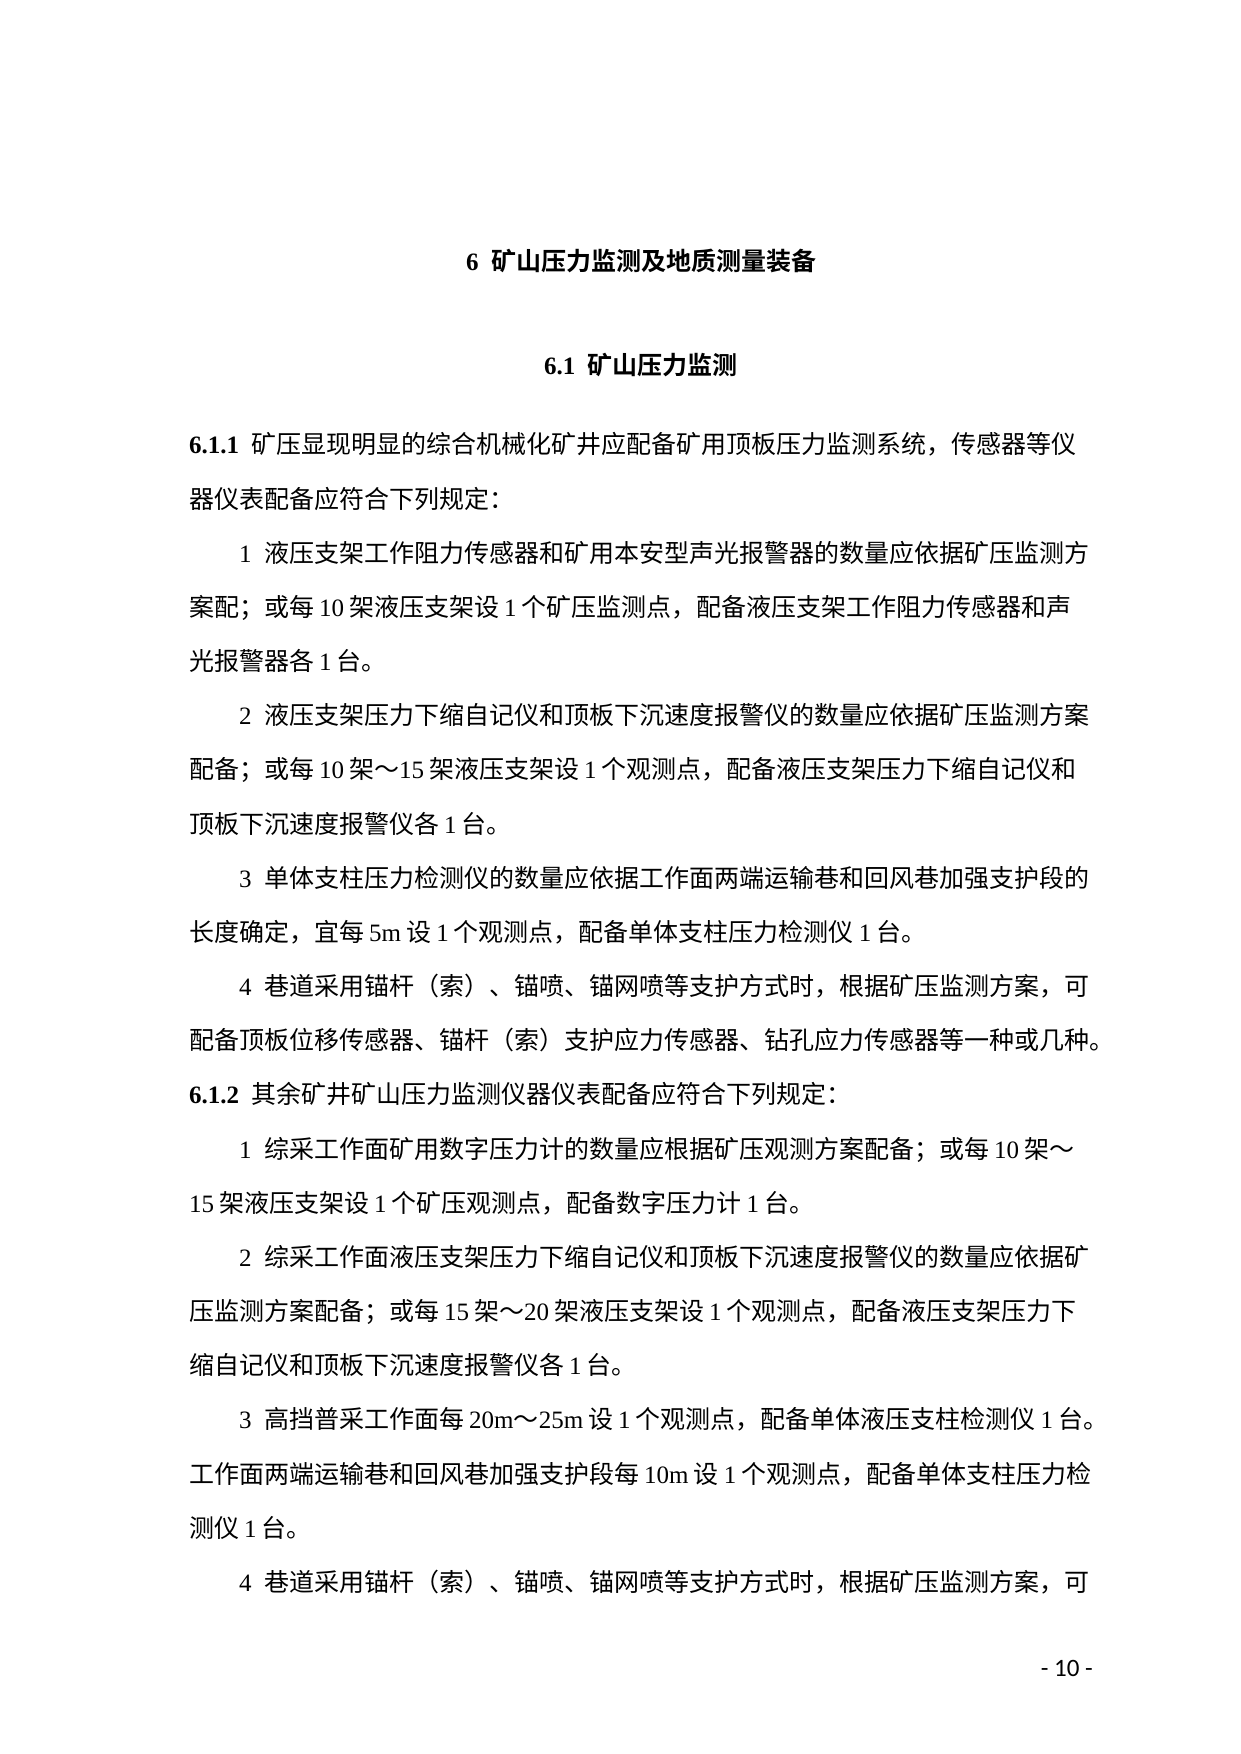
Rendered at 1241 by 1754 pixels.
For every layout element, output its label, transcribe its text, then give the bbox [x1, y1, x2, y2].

text 6.1 矿山压力监测 [189, 331, 1092, 386]
text 1 综采工作面矿用数字压力计的数量应根据矿压观测方案配备；或每10架～15架液压支架设1个矿压观测点，配备数字压力计1台。 [189, 1115, 1092, 1223]
text 6.1.2 其余矿井矿山压力监测仪器仪表配备应符合下列规定： [189, 1061, 1092, 1115]
text 3 单体支柱压力检测仪的数量应依据工作面两端运输巷和回风巷加强支护段的长度确定，宜每5m设1个观测点，配备单体支柱压力检测仪1台。 [189, 844, 1092, 952]
text 2 综采工作面液压支架压力下缩自记仪和顶板下沉速度报警仪的数量应依据矿压监测方案配备；或每15架～20架液压支架设1个观测点，配备液压支架压力下缩自记仪和顶板下沉速度报警仪各1台。 [189, 1223, 1092, 1386]
text 3 高挡普采工作面每20m～25m设1个观测点，配备单体液压支柱检测仪1台。工作面两端运输巷和回风巷加强支护段每10m设1个观测点，配备单体支柱压力检测仪1台。 [189, 1386, 1092, 1548]
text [189, 1548, 1092, 1602]
text 1 液压支架工作阻力传感器和矿用本安型声光报警器的数量应依据矿压监测方案配；或每10架液压支架设1个矿压监测点，配备液压支架工作阻力传感器和声光报警器各1台。 [189, 519, 1092, 681]
text 2 液压支架压力下缩自记仪和顶板下沉速度报警仪的数量应依据矿压监测方案配备；或每10架～15架液压支架设1个观测点，配备液压支架压力下缩自记仪和顶板下沉速度报警仪各1台。 [189, 681, 1092, 844]
text 4 巷道采用锚杆（索）、锚喷、锚网喷等支护方式时，根据矿压监测方案，可配备顶板位移传感器、锚杆（索）支护应力传感器、钻孔应力传感器等一种或几种。 [189, 952, 1092, 1061]
text 6.1.1 矿压显现明显的综合机械化矿井应配备矿用顶板压力监测系统，传感器等仪器仪表配备应符合下列规定： [189, 411, 1092, 519]
text 6 矿山压力监测及地质测量装备 [189, 227, 1092, 281]
